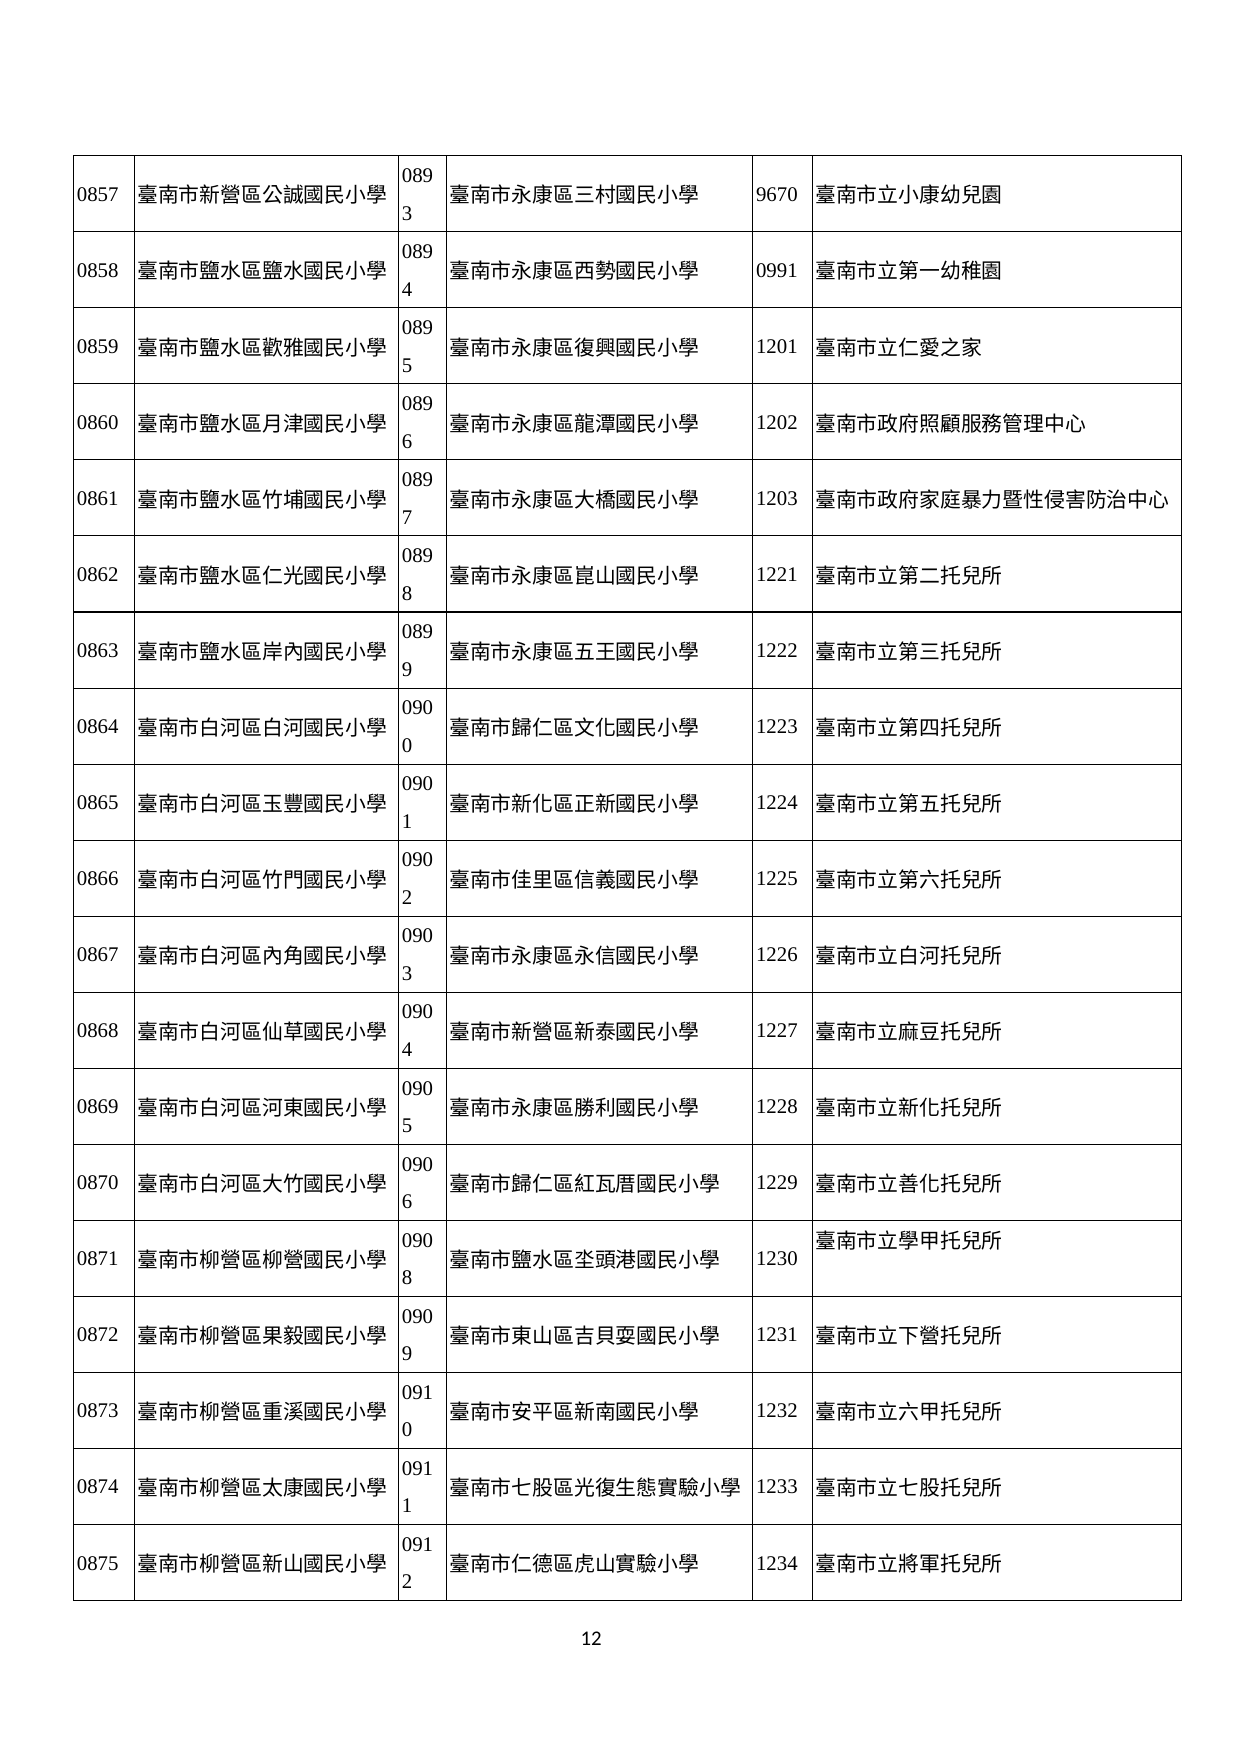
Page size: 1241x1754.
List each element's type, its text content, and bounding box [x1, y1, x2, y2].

table_cell 0911 [399, 1449, 446, 1524]
table_cell 臺南市白河區仙草國民小學 [135, 993, 398, 1068]
table_cell 0871 [74, 1221, 134, 1296]
table_cell 臺南市立六甲托兒所 [813, 1373, 1181, 1448]
table_cell 臺南市鹽水區坔頭港國民小學 [447, 1221, 752, 1296]
table_cell 臺南市永康區勝利國民小學 [447, 1069, 752, 1144]
table_cell 1232 [753, 1373, 812, 1448]
table_cell 臺南市政府家庭暴力暨性侵害防治中心 [813, 460, 1181, 535]
table_cell 臺南市歸仁區紅瓦厝國民小學 [447, 1145, 752, 1220]
table_cell 0866 [74, 841, 134, 916]
table_cell 臺南市立第三托兒所 [813, 613, 1181, 687]
table_cell 1228 [753, 1069, 812, 1144]
table_cell 臺南市仁德區虎山實驗小學 [447, 1525, 752, 1600]
table_cell 0910 [399, 1373, 446, 1448]
table_cell 臺南市永康區崑山國民小學 [447, 536, 752, 611]
table_cell 0897 [399, 460, 446, 535]
table_cell 0874 [74, 1449, 134, 1524]
table_cell 0858 [74, 232, 134, 307]
table_cell 0862 [74, 536, 134, 611]
table_cell 臺南市立白河托兒所 [813, 917, 1181, 992]
table_cell 臺南市立第四托兒所 [813, 689, 1181, 763]
table_cell 0869 [74, 1069, 134, 1144]
table_cell 0872 [74, 1297, 134, 1372]
table_cell 0905 [399, 1069, 446, 1144]
table_cell 臺南市立第六托兒所 [813, 841, 1181, 916]
table_cell 1231 [753, 1297, 812, 1372]
table_cell 臺南市鹽水區歡雅國民小學 [135, 308, 398, 383]
table_cell 0875 [74, 1525, 134, 1600]
table_cell 臺南市立第一幼稚園 [813, 232, 1181, 307]
table_cell 臺南市東山區吉貝耍國民小學 [447, 1297, 752, 1372]
table_cell 1202 [753, 384, 812, 459]
table_cell 臺南市政府照顧服務管理中心 [813, 384, 1181, 459]
table_cell 0908 [399, 1221, 446, 1296]
table_cell 1203 [753, 460, 812, 535]
table_cell 臺南市立善化托兒所 [813, 1145, 1181, 1220]
table_cell 臺南市新化區正新國民小學 [447, 765, 752, 839]
table_cell 臺南市歸仁區文化國民小學 [447, 689, 752, 763]
table_cell 1227 [753, 993, 812, 1068]
table_cell 1230 [753, 1221, 812, 1296]
table_cell 0909 [399, 1297, 446, 1372]
table_cell 0859 [74, 308, 134, 383]
table_cell 臺南市立下營托兒所 [813, 1297, 1181, 1372]
table_cell 臺南市白河區竹門國民小學 [135, 841, 398, 916]
table_cell 臺南市立新化托兒所 [813, 1069, 1181, 1144]
table_cell 0899 [399, 613, 446, 687]
table_cell 0860 [74, 384, 134, 459]
table_cell 臺南市白河區內角國民小學 [135, 917, 398, 992]
table_cell 0873 [74, 1373, 134, 1448]
table_cell 0863 [74, 613, 134, 687]
table_cell 臺南市新營區公誠國民小學 [135, 156, 398, 231]
table_cell 臺南市立學甲托兒所表單的頂端 表單的底部 [813, 1221, 1181, 1296]
table_cell 0906 [399, 1145, 446, 1220]
table_cell 臺南市立第二托兒所 [813, 536, 1181, 611]
table_cell 臺南市鹽水區仁光國民小學 [135, 536, 398, 611]
table_cell 9670 [753, 156, 812, 231]
table_cell 0893 [399, 156, 446, 231]
table_cell 0865 [74, 765, 134, 839]
table_cell 臺南市柳營區太康國民小學 [135, 1449, 398, 1524]
table_cell 1229 [753, 1145, 812, 1220]
table_cell 臺南市鹽水區鹽水國民小學 [135, 232, 398, 307]
table_cell 0870 [74, 1145, 134, 1220]
table_cell 臺南市白河區大竹國民小學 [135, 1145, 398, 1220]
table_cell 臺南市永康區龍潭國民小學 [447, 384, 752, 459]
table_cell 臺南市立將軍托兒所 [813, 1525, 1181, 1600]
table_cell 臺南市佳里區信義國民小學 [447, 841, 752, 916]
table_cell 0902 [399, 841, 446, 916]
table_cell 0901 [399, 765, 446, 839]
table_cell 1225 [753, 841, 812, 916]
table_cell 0894 [399, 232, 446, 307]
table_cell 1221 [753, 536, 812, 611]
table_cell 1222 [753, 613, 812, 687]
table_cell 臺南市立仁愛之家 [813, 308, 1181, 383]
table_cell 0904 [399, 993, 446, 1068]
table_cell 臺南市立第五托兒所 [813, 765, 1181, 839]
table_cell 0903 [399, 917, 446, 992]
table_cell 臺南市柳營區柳營國民小學 [135, 1221, 398, 1296]
table_cell 臺南市永康區大橋國民小學 [447, 460, 752, 535]
table_cell 臺南市立麻豆托兒所 [813, 993, 1181, 1068]
table_cell 1224 [753, 765, 812, 839]
table_cell 臺南市柳營區新山國民小學 [135, 1525, 398, 1600]
table_cell 臺南市永康區西勢國民小學 [447, 232, 752, 307]
table_cell 0864 [74, 689, 134, 763]
table_cell 臺南市永康區復興國民小學 [447, 308, 752, 383]
table_cell 0861 [74, 460, 134, 535]
table_cell 0912 [399, 1525, 446, 1600]
table_cell 臺南市白河區白河國民小學 [135, 689, 398, 763]
table_cell 0868 [74, 993, 134, 1068]
table_cell 臺南市永康區永信國民小學 [447, 917, 752, 992]
table_cell 0895 [399, 308, 446, 383]
table_cell 臺南市新營區新泰國民小學 [447, 993, 752, 1068]
table_cell 臺南市鹽水區竹埔國民小學 [135, 460, 398, 535]
table_cell 0896 [399, 384, 446, 459]
table_cell 臺南市立小康幼兒園 [813, 156, 1181, 231]
table_cell 0857 [74, 156, 134, 231]
table_cell 1234 [753, 1525, 812, 1600]
table_cell 0898 [399, 536, 446, 611]
table_cell 1201 [753, 308, 812, 383]
table_cell 臺南市柳營區果毅國民小學 [135, 1297, 398, 1372]
table_cell 0867 [74, 917, 134, 992]
table_cell 臺南市七股區光復生態實驗小學 [447, 1449, 752, 1524]
table_cell 臺南市白河區河東國民小學 [135, 1069, 398, 1144]
table_cell 臺南市鹽水區月津國民小學 [135, 384, 398, 459]
table_cell 0991 [753, 232, 812, 307]
table_cell 1223 [753, 689, 812, 763]
table_cell 1233 [753, 1449, 812, 1524]
table_cell 0900 [399, 689, 446, 763]
table_cell 臺南市安平區新南國民小學 [447, 1373, 752, 1448]
table_cell 臺南市永康區五王國民小學 [447, 613, 752, 687]
table_cell 臺南市柳營區重溪國民小學 [135, 1373, 398, 1448]
table_cell 1226 [753, 917, 812, 992]
table_cell 臺南市永康區三村國民小學 [447, 156, 752, 231]
table_cell 臺南市白河區玉豐國民小學 [135, 765, 398, 839]
table_cell 臺南市立七股托兒所 [813, 1449, 1181, 1524]
table_cell 臺南市鹽水區岸內國民小學 [135, 613, 398, 687]
